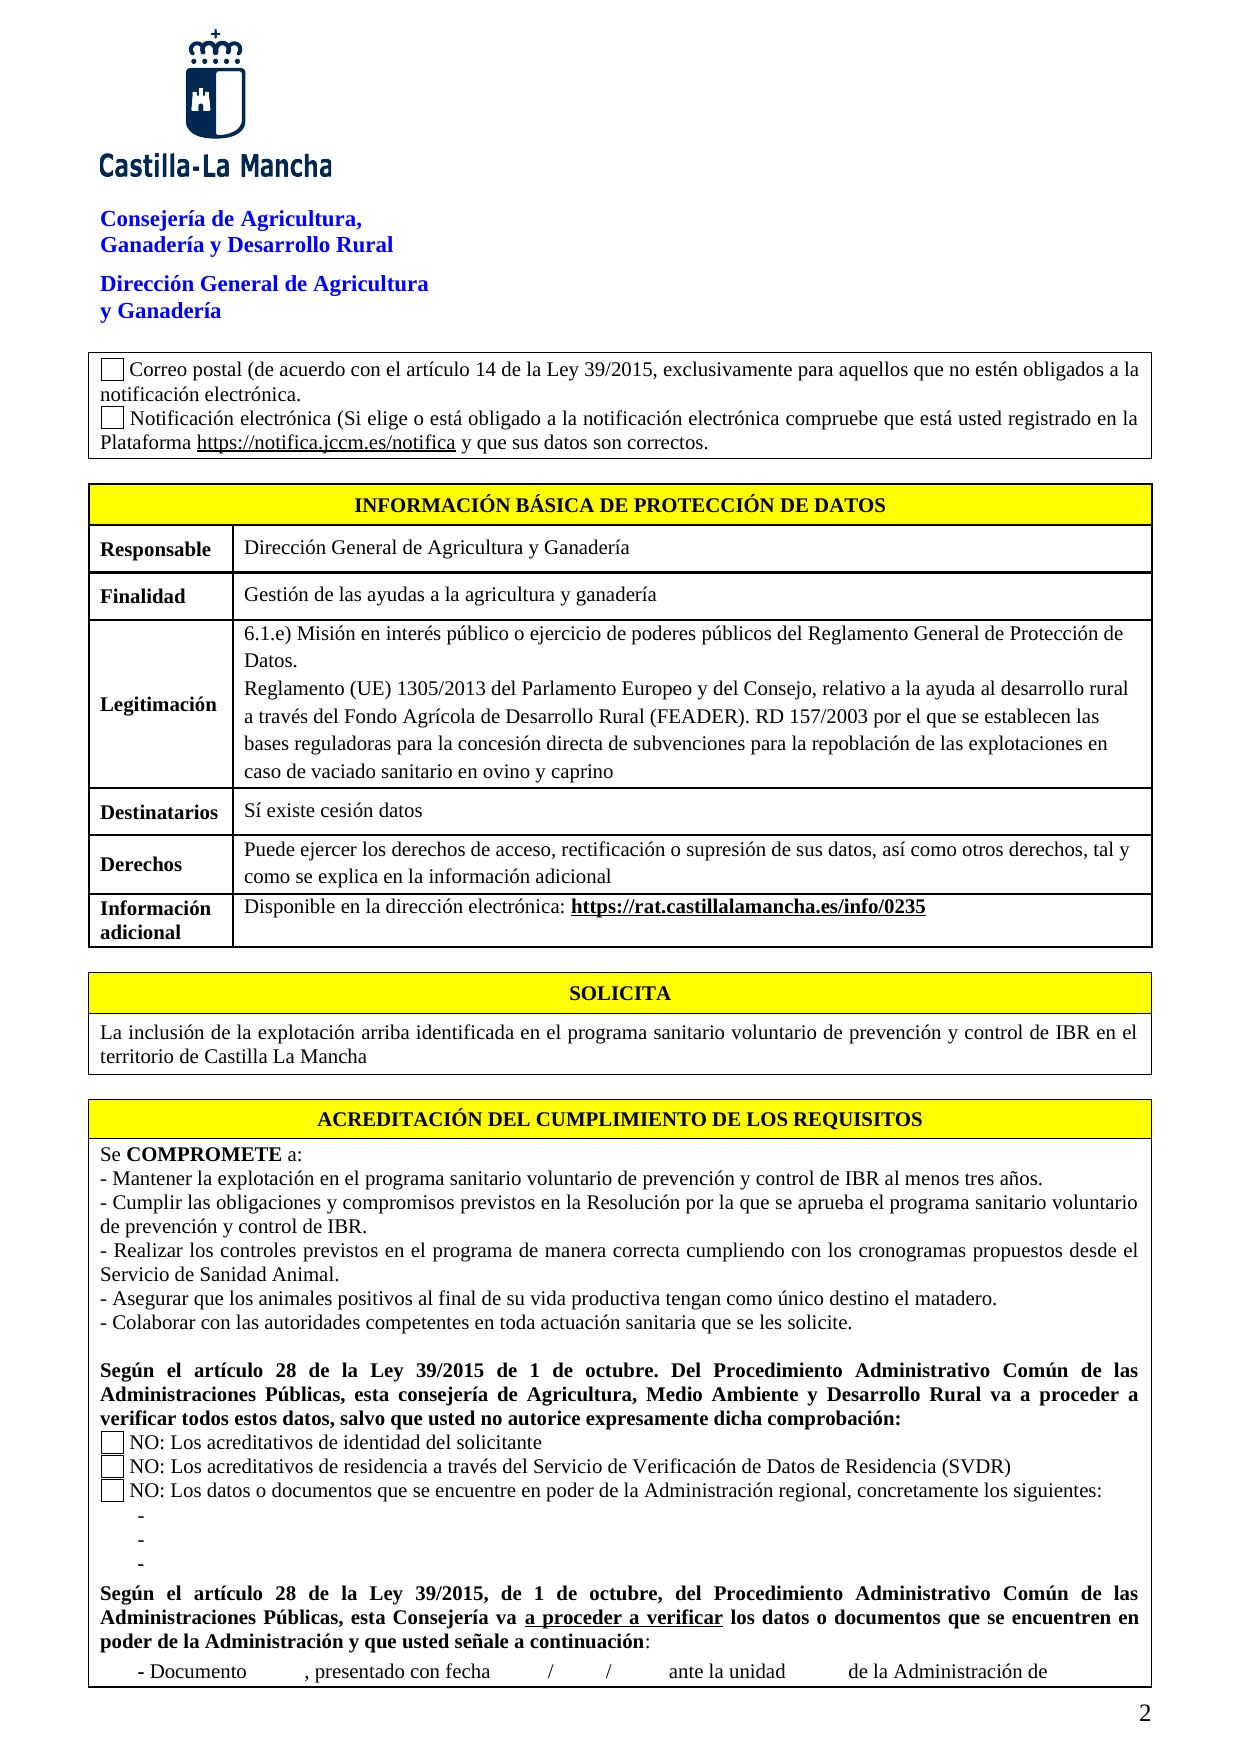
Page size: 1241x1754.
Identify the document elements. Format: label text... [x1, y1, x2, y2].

table_cell Derechos [90, 836, 232, 892]
table_cell Información adicional [90, 895, 232, 946]
table_cell Dirección General de Agricultura y Ganadería [234, 526, 1151, 571]
table_cell Correo postal (de acuerdo con el artículo 14 de la Ley 39/2015, exclusivamente para aquellos que no estén obligados a la notificación electrónica. Notificación electrónica (Si elige o está obligado a la notificación electrónica compruebe que está usted registrado en la Plataforma https://notifica.jccm.es/notifica y que sus datos son correctos. [89, 353, 1151, 458]
table_cell Responsable [90, 526, 232, 571]
table_header ACREDITACIÓN DEL CUMPLIMIENTO DE LOS REQUISITOS [89, 1100, 1151, 1138]
picture [100, 29, 332, 177]
table_cell La inclusión de la explotación arriba identificada en el programa sanitario voluntario de prevención y control de IBR en el territorio de Castilla La Mancha [89, 1014, 1151, 1074]
table_cell Destinatarios [90, 789, 232, 834]
table_cell Legitimación [90, 621, 232, 787]
table_cell Sí existe cesión datos [234, 789, 1151, 834]
table_cell Finalidad [90, 574, 232, 619]
table_cell Disponible en la dirección electrónica: https://rat.castillalamancha.es/info/0235 [234, 895, 1151, 946]
table_cell Gestión de las ayudas a la agricultura y ganadería [234, 574, 1151, 619]
table_header SOLICITA [89, 973, 1151, 1013]
table_cell Puede ejercer los derechos de acceso, rectificación o supresión de sus datos, así como otros derechos, tal y como se explica en la información adicional [234, 836, 1151, 892]
table_header INFORMACIÓN BÁSICA DE PROTECCIÓN DE DATOS [90, 485, 1151, 524]
table_cell 6.1.e) Misión en interés público o ejercicio de poderes públicos del Reglamento General de Protección de Datos. Reglamento (UE) 1305/2013 del Parlamento Europeo y del Consejo, relativo a la ayuda al desarrollo rural a través del Fondo Agrícola de Desarrollo Rural (FEADER). RD 157/2003 por el que se establecen las bases reguladoras para la concesión directa de subvenciones para la repoblación de las explotaciones en caso de vaciado sanitario en ovino y caprino [234, 621, 1151, 787]
